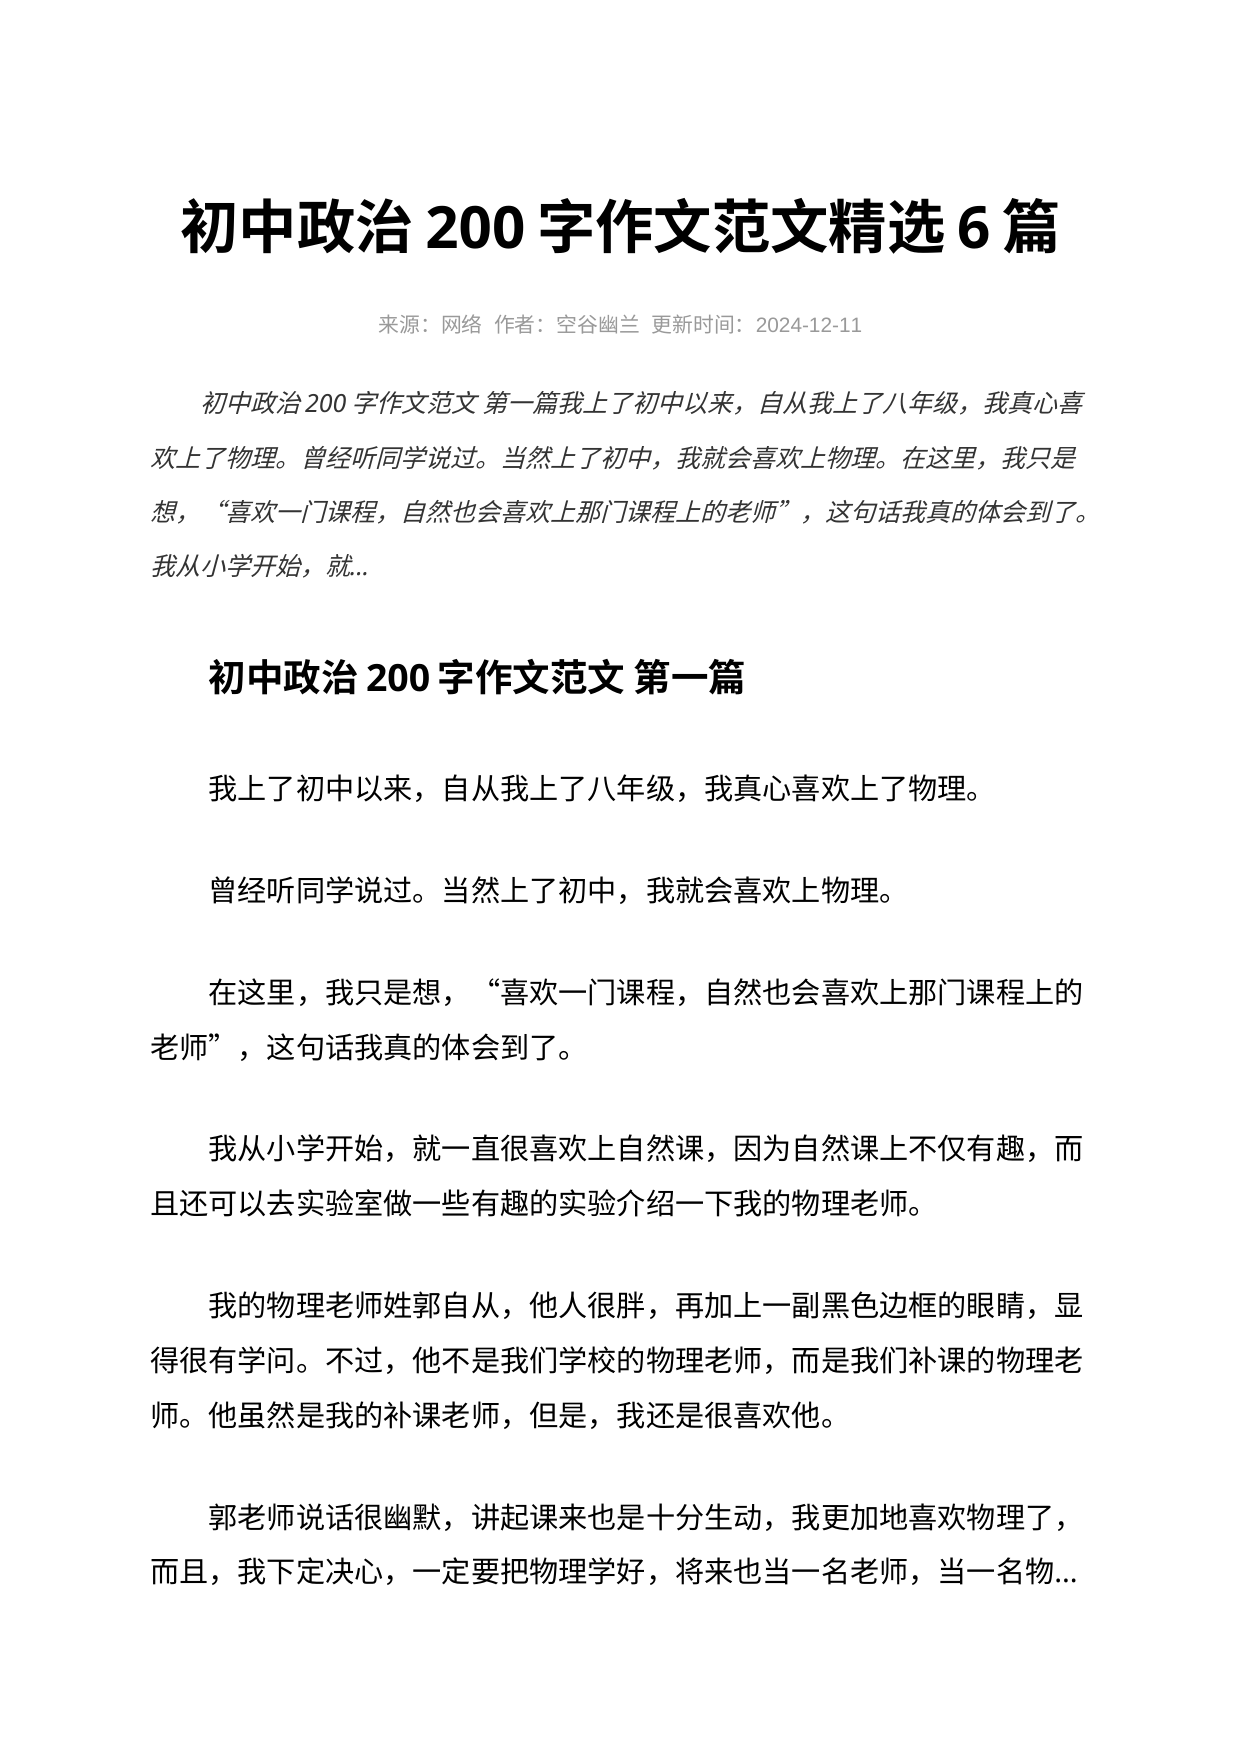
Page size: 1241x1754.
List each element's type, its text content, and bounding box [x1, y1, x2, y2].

text 郭老师说话很幽默，讲起课来也是十分生动，我更加地喜欢物理了，而且，我下定决心，一定要把物理学好，将来也当一名老师，当一名物... [150, 1494, 1090, 1591]
text 我从小学开始，就一直很喜欢上自然课，因为自然课上不仅有趣，而且还可以去实验室做一些有趣的实验介绍一下我的物理老师。 [150, 1126, 1090, 1223]
text 来源：网络 作者：空谷幽兰 更新时间：2024-12-11 [150, 313, 1090, 337]
subtitle 初中政治200字作文范文精选6篇 [150, 181, 1090, 266]
text 我上了初中以来，自从我上了八年级，我真心喜欢上了物理。 [150, 766, 1090, 808]
text 初中政治200字作文范文 第一篇 [150, 648, 1090, 703]
text 我的物理老师姓郭自从，他人很胖，再加上一副黑色边框的眼睛，显得很有学问。不过，他不是我们学校的物理老师，而是我们补课的物理老师。他虽然是我的补课老师，但是，我还是很喜欢他。 [150, 1283, 1090, 1435]
text 曾经听同学说过。当然上了初中，我就会喜欢上物理。 [150, 867, 1090, 910]
text 在这里，我只是想，“喜欢一门课程，自然也会喜欢上那门课程上的老师”，这句话我真的体会到了。 [150, 969, 1090, 1066]
text 初中政治200字作文范文 第一篇我上了初中以来，自从我上了八年级，我真心喜欢上了物理。曾经听同学说过。当然上了初中，我就会喜欢上物理。在这里，我只是想，“喜欢一门课程，自然也会喜欢上那门课程上的老师”，这句话我真的体会到了。我从小学开始，就... [150, 384, 1090, 583]
